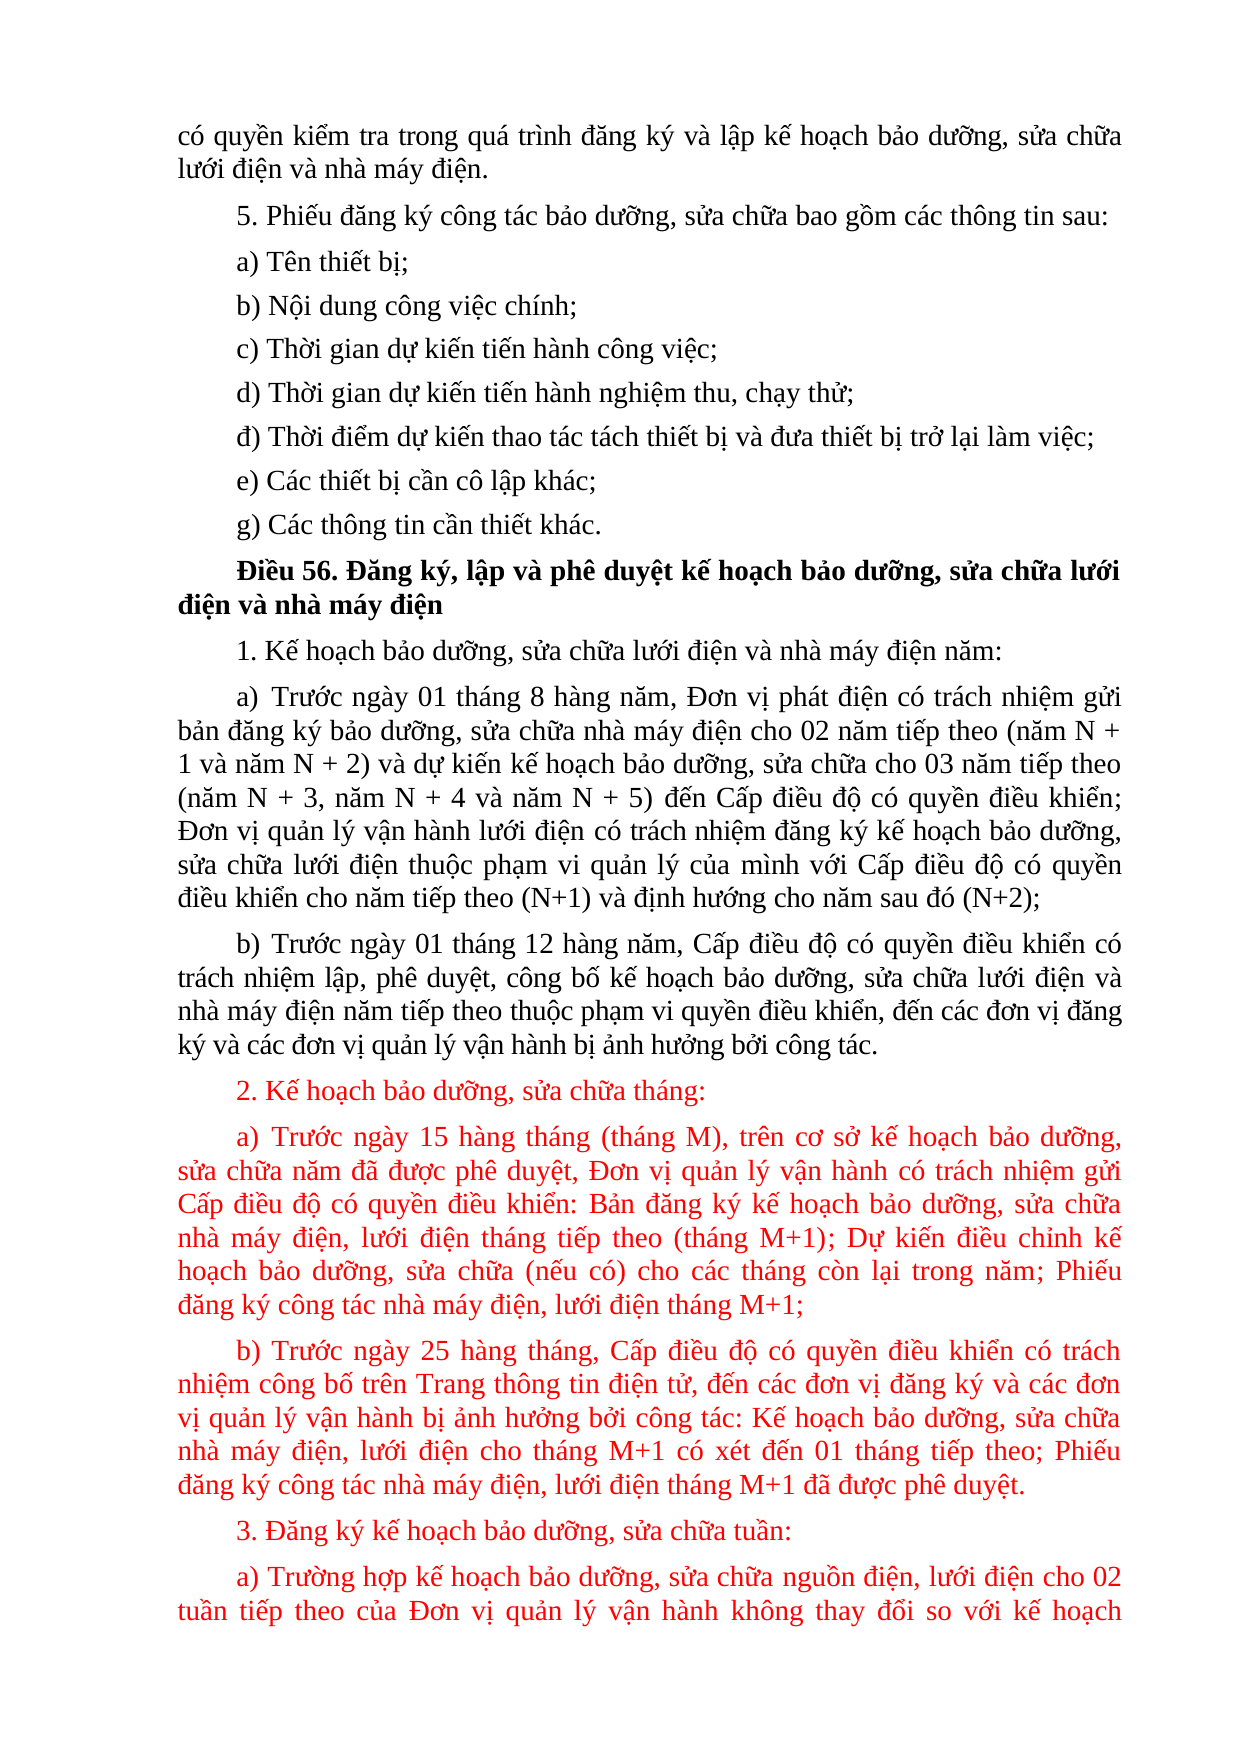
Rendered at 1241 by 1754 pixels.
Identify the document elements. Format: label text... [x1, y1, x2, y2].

list Kế hoạch bảo dưỡng, sửa chữa tháng: [177, 1073, 1122, 1107]
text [177, 1559, 1122, 1626]
list Trước ngày 25 hàng tháng, Cấp điều độ có quyền điều khiển có trách nhiệm công bố trên Trang thông tin điện tử, đến các đơn vị đăng ký và các đơn vị quản lý vận hành bị ảnh hưởng bởi công tác: Kế hoạch bảo dưỡng, sửa chữa nhà máy điện, lưới điện cho tháng M+1 có xét đến 01 tháng tiếp theo; Phiếu đăng ký công tác nhà máy điện, lưới điện tháng M+1 đã được phê duyệt. [177, 1333, 1122, 1501]
list Nội dung công việc chính; [177, 288, 1122, 321]
list Đăng ký kế hoạch bảo dưỡng, sửa chữa tuần: [177, 1513, 1122, 1547]
list Phiếu đăng ký công tác bảo dưỡng, sửa chữa bao gồm các thông tin sau: [177, 198, 1122, 231]
list Thời gian dự kiến tiến hành công việc; [177, 332, 1122, 365]
list Các thiết bị cần cô lập khác; [177, 463, 1122, 497]
list Tên thiết bị; [177, 244, 1122, 277]
list Trước ngày 15 hàng tháng (tháng M), trên cơ sở kế hoạch bảo dưỡng, sửa chữa năm đã được phê duyệt, Đơn vị quản lý vận hành có trách nhiệm gửi Cấp điều độ có quyền điều khiển: Bản đăng ký kế hoạch bảo dưỡng, sửa chữa nhà máy điện, lưới điện tháng tiếp theo (tháng M+1); Dự kiến điều chỉnh kế hoạch bảo dưỡng, sửa chữa (nếu có) cho các tháng còn lại trong năm; Phiếu đăng ký công tác nhà máy điện, lưới điện tháng M+1; [177, 1119, 1122, 1320]
list Đăng ký, lập và phê duyệt kế hoạch bảo dưỡng, sửa chữa lưới điện và nhà máy điện [177, 553, 1122, 621]
list Thời gian dự kiến tiến hành nghiệm thu, chạy thử; [177, 376, 1122, 409]
list Trước ngày 01 tháng 12 hàng năm, Cấp điều độ có quyền điều khiển có trách nhiệm lập, phê duyệt, công bố kế hoạch bảo dưỡng, sửa chữa lưới điện và nhà máy điện năm tiếp theo thuộc phạm vi quyền điều khiển, đến các đơn vị đăng ký và các đơn vị quản lý vận hành bị ảnh hưởng bởi công tác. [177, 926, 1122, 1061]
text đ) Thời điểm dự kiến thao tác tách thiết bị và đưa thiết bị trở lại làm việc; [236, 419, 1122, 453]
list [177, 118, 1122, 185]
list Kế hoạch bảo dưỡng, sửa chữa lưới điện và nhà máy điện năm: [177, 633, 1122, 667]
list Trước ngày 01 tháng 8 hàng năm, Đơn vị phát điện có trách nhiệm gửi bản đăng ký bảo dưỡng, sửa chữa nhà máy điện cho 02 năm tiếp theo (năm N + 1 và năm N + 2) và dự kiến kế hoạch bảo dưỡng, sửa chữa cho 03 năm tiếp theo (năm N + 3, năm N + 4 và năm N + 5) đến Cấp điều độ có quyền điều khiển; Đơn vị quản lý vận hành lưới điện có trách nhiệm đăng ký kế hoạch bảo dưỡng, sửa chữa lưới điện thuộc phạm vi quản lý của mình với Cấp điều độ có quyền điều khiển cho năm tiếp theo (N+1) và định hướng cho năm sau đó (N+2); [177, 679, 1122, 914]
text g) Các thông tin cần thiết khác. [236, 507, 1122, 541]
